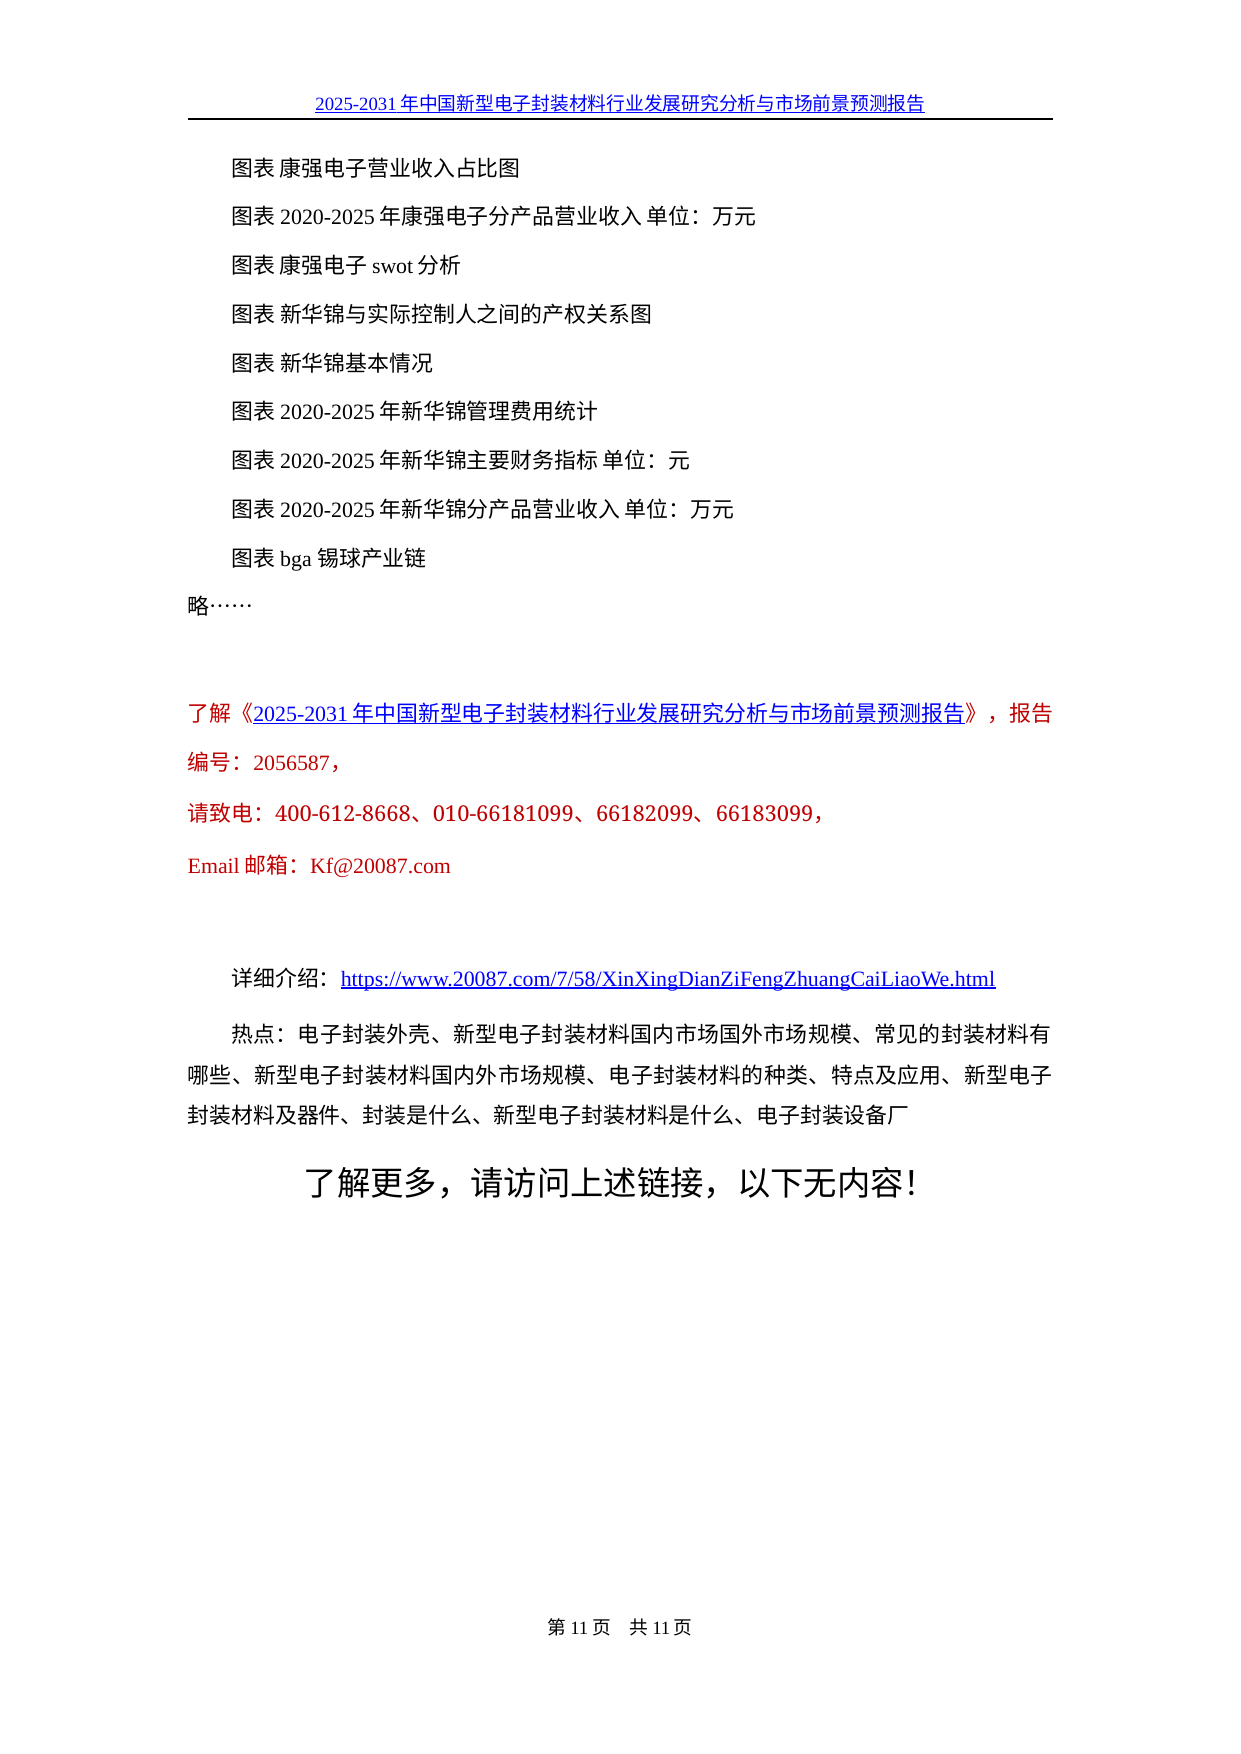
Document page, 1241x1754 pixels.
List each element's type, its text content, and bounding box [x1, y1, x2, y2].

title 了解更多，请访问上述链接，以下无内容！ [187, 1148, 1053, 1213]
text 详细介绍：https://www.20087.com/7/58/XinXingDianZiFengZhuangCaiLiaoWe.html [187, 960, 1053, 993]
text Email邮箱：Kf@20087.com [187, 847, 1053, 880]
text 请致电：400-612-8668、010-66181099、66182099、66183099， [187, 796, 1053, 828]
text 了解《2025-2031年中国新型电子封装材料行业发展研究分析与市场前景预测报告》，报告编号：2056587， [187, 695, 1053, 777]
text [187, 150, 1053, 621]
text 热点：电子封装外壳、新型电子封装材料国内市场国外市场规模、常见的封装材料有哪些、新型电子封装材料国内外市场规模、电子封装材料的种类、特点及应用、新型电子封装材料及器件、封装是什么、新型电子封装材料是什么、电子封装设备厂 [187, 1017, 1053, 1131]
